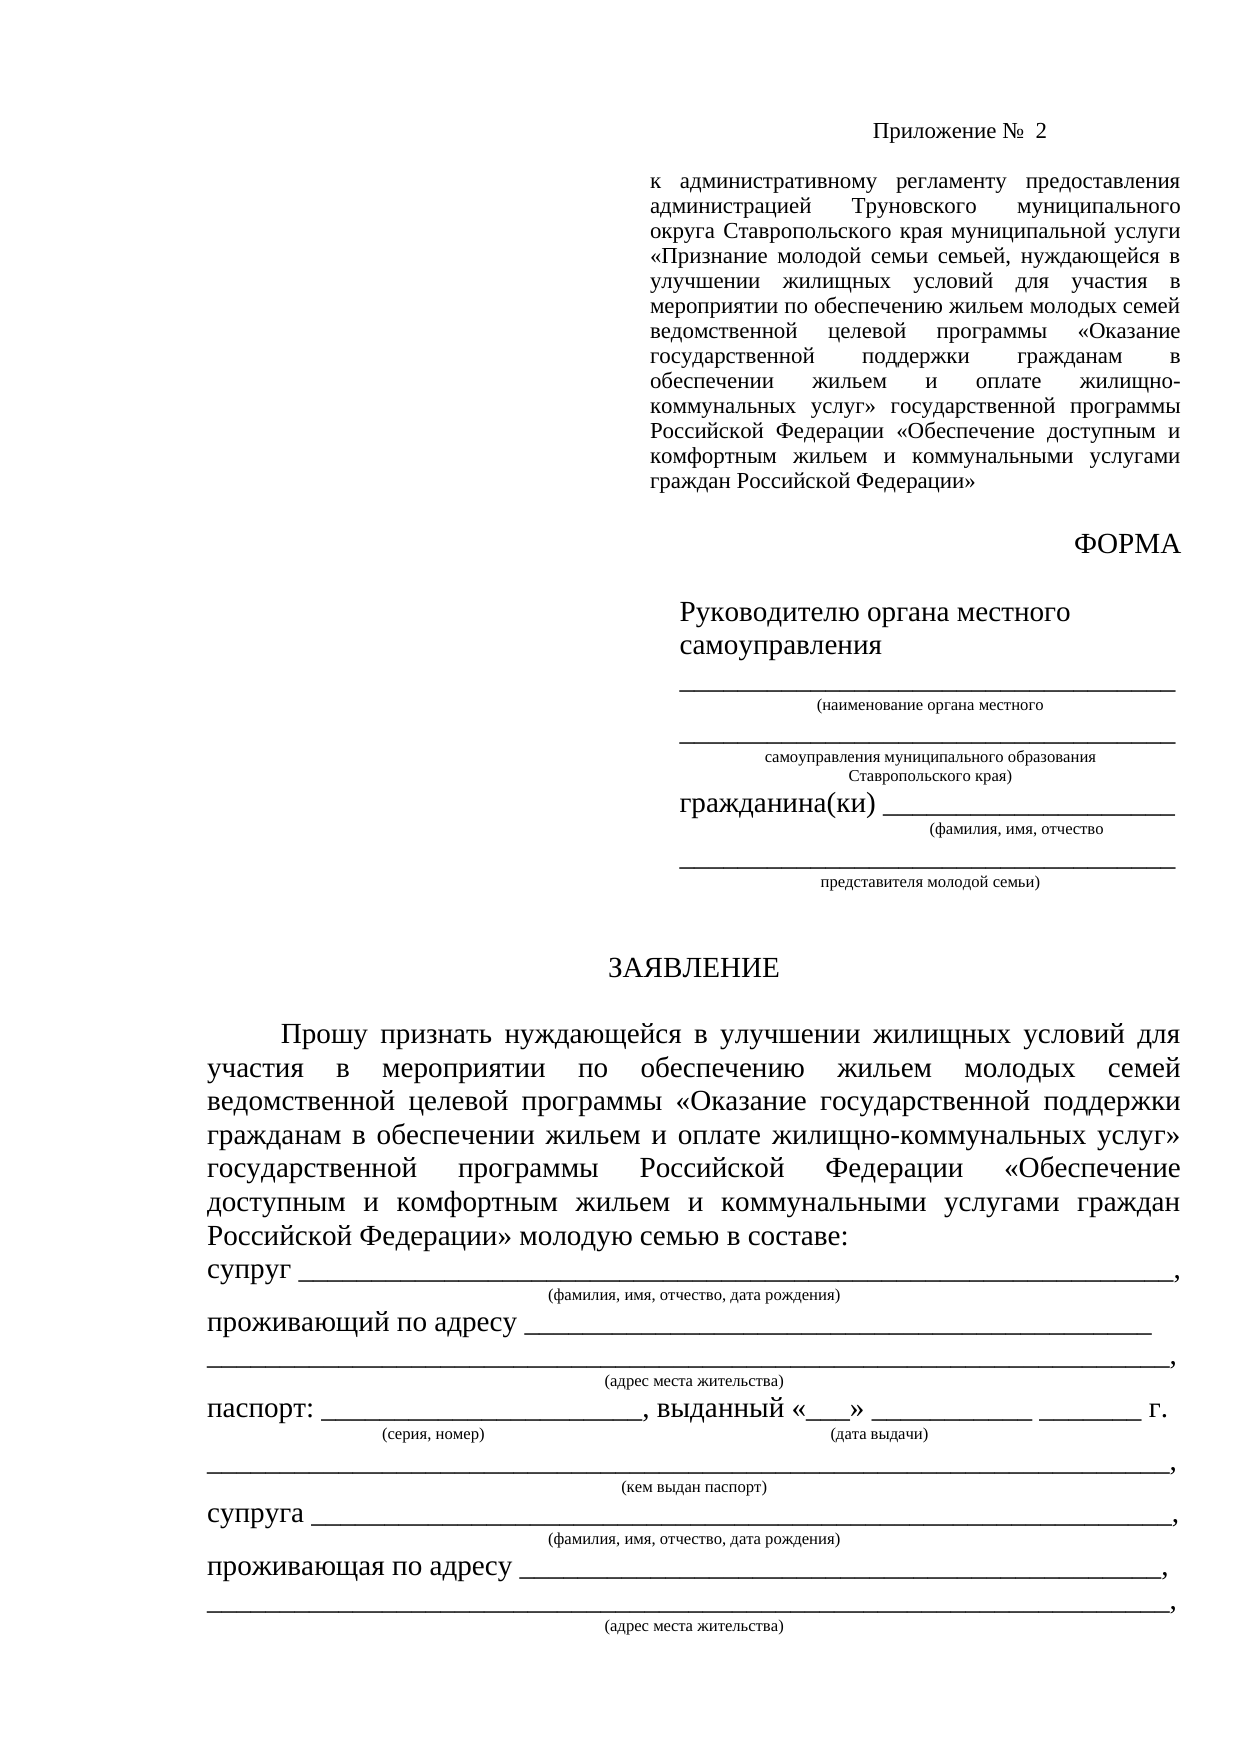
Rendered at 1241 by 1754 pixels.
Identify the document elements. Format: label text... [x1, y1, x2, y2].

text Руководителю органа местного [679, 594, 1181, 627]
text Ставропольского края) [679, 766, 1181, 785]
text Приложение № 2 [738, 118, 1181, 143]
text паспорт: ______________________, выданный «___» ___________ _______ г. [207, 1390, 1181, 1424]
text __________________________________ [679, 661, 1181, 694]
text (фамилия, имя, отчество, дата рождения) [207, 1529, 1181, 1548]
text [207, 1582, 1181, 1615]
text проживающий по адресу ___________________________________________ [207, 1304, 1181, 1337]
text ЗАЯВЛЕНИЕ [207, 958, 1181, 983]
text представителя молодой семьи) [679, 872, 1181, 891]
text (адрес места жительства) [207, 1615, 1181, 1634]
text (серия, номер) (дата выдачи) [207, 1424, 1181, 1443]
text самоуправления [679, 627, 1181, 661]
text (адрес места жительства) [207, 1371, 1181, 1390]
text __________________________________________________________________, [207, 1443, 1181, 1476]
text (наименование органа местного [679, 694, 1181, 713]
text супруг ____________________________________________________________, [207, 1251, 1181, 1285]
text проживающая по адресу ____________________________________________, [207, 1548, 1181, 1582]
text супруга ___________________________________________________________, [207, 1496, 1181, 1529]
text (фамилия, имя, отчество, дата рождения) [207, 1285, 1181, 1304]
text (фамилия, имя, отчество [679, 819, 1181, 838]
text самоуправления муниципального образования [679, 747, 1181, 766]
text __________________________________ [679, 713, 1181, 747]
text к административному регламенту предоставления администрацией Труновского муниципального округа Ставропольского края муниципальной услуги «Признание молодой семьи семьей, нуждающейся в улучшении жилищных условий для участия в мероприятии по обеспечению жильем молодых семей ведомственной целевой программы «Оказание государственной поддержки гражданам в обеспечении жильем и оплате жилищно-коммунальных услуг» государственной программы Российской Федерации «Обеспечение доступным и комфортным жильем и коммунальными услугами граждан Российской Федерации» [650, 168, 1181, 493]
text __________________________________ [679, 838, 1181, 872]
text ФОРМА [207, 527, 1181, 560]
text __________________________________________________________________, [207, 1337, 1181, 1371]
text (кем выдан паспорт) [207, 1476, 1181, 1496]
text Прошу признать нуждающейся в улучшении жилищных условий для участия в мероприятии по обеспечению жильем молодых семей ведомственной целевой программы «Оказание государственной поддержки гражданам в обеспечении жильем и оплате жилищно-коммунальных услуг» государственной программы Российской Федерации «Обеспечение доступным и комфортным жильем и коммунальными услугами граждан Российской Федерации» молодую семью в составе: [207, 1016, 1181, 1251]
text гражданина(ки) ____________________ [679, 785, 1181, 819]
